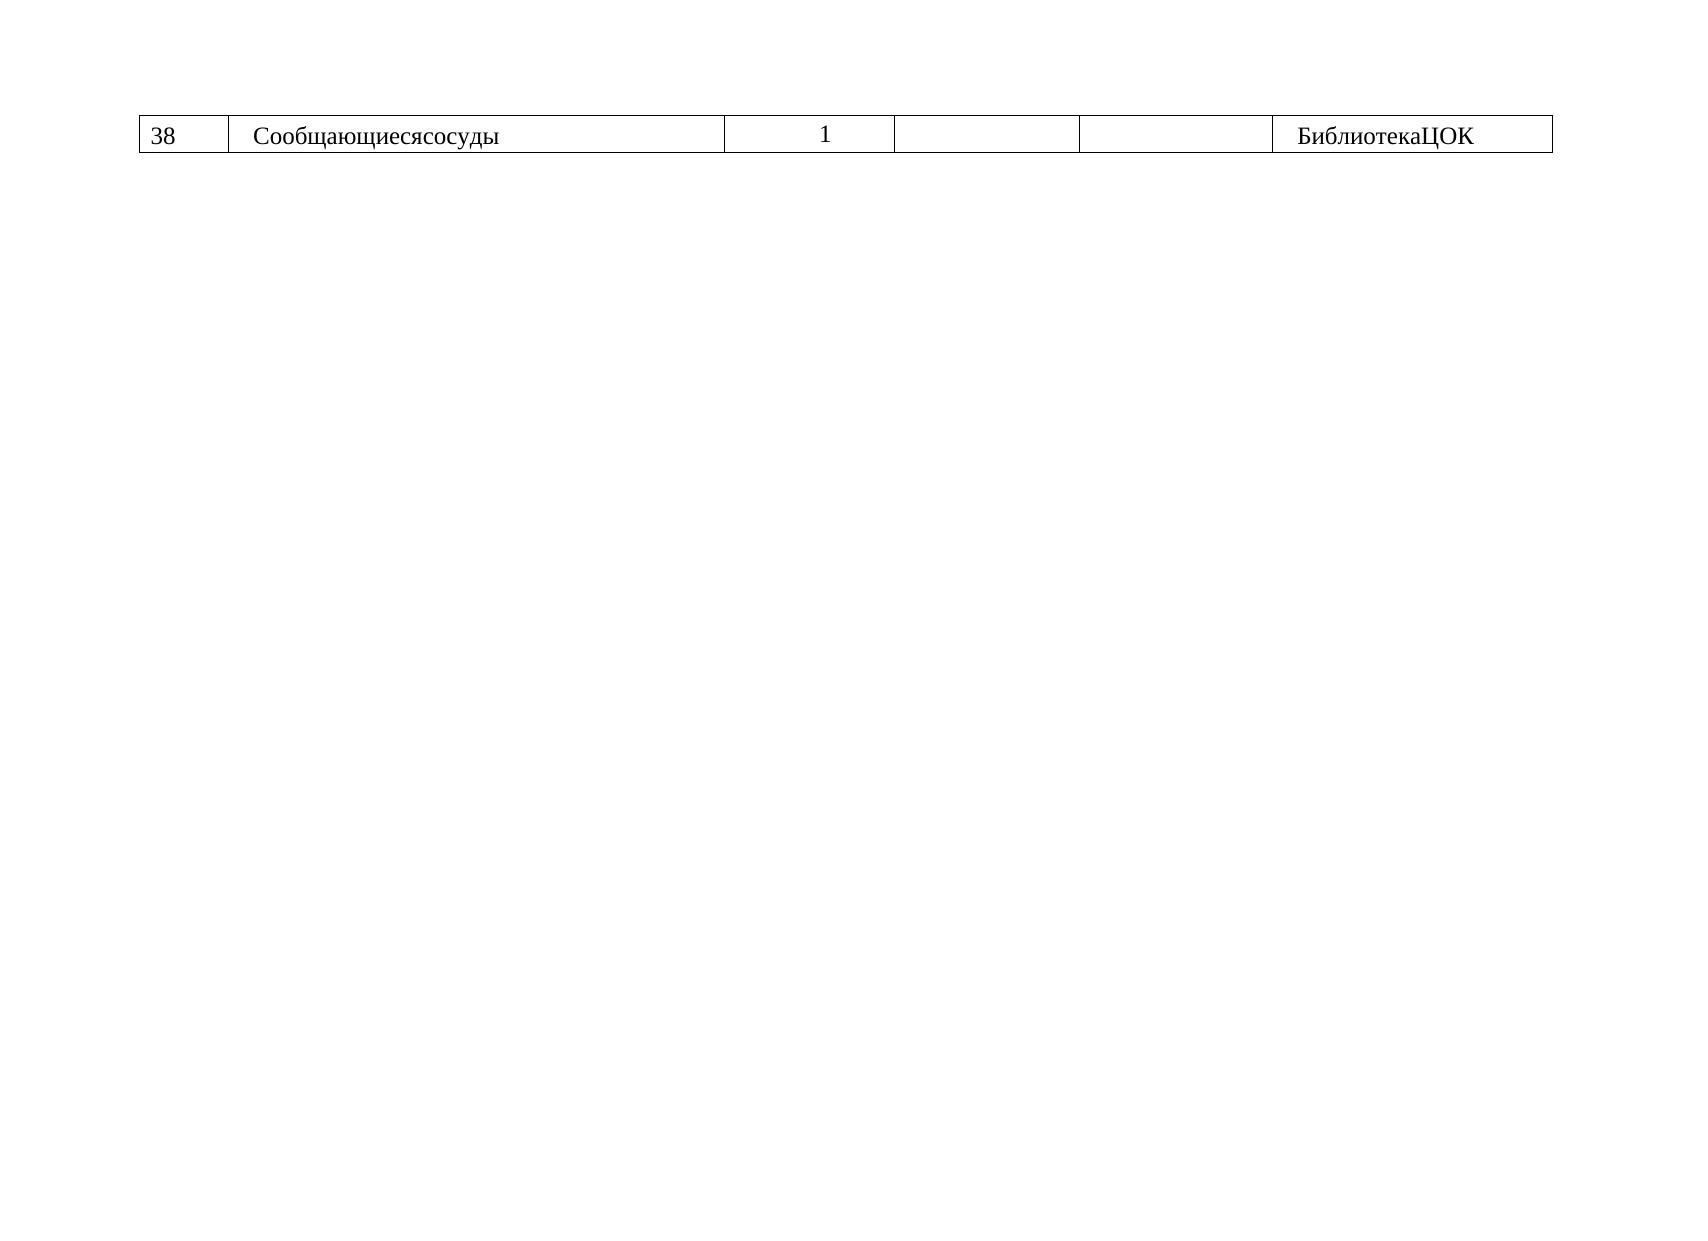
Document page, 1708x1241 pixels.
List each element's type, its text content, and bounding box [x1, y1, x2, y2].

table_cell 1 [725, 116, 894, 152]
table_cell 38 [140, 116, 228, 152]
table_cell БиблиотекаЦОК [1273, 116, 1552, 152]
table_cell Сообщающиесясосуды [229, 116, 724, 152]
table_cell [1080, 116, 1272, 152]
table_cell [895, 116, 1079, 152]
